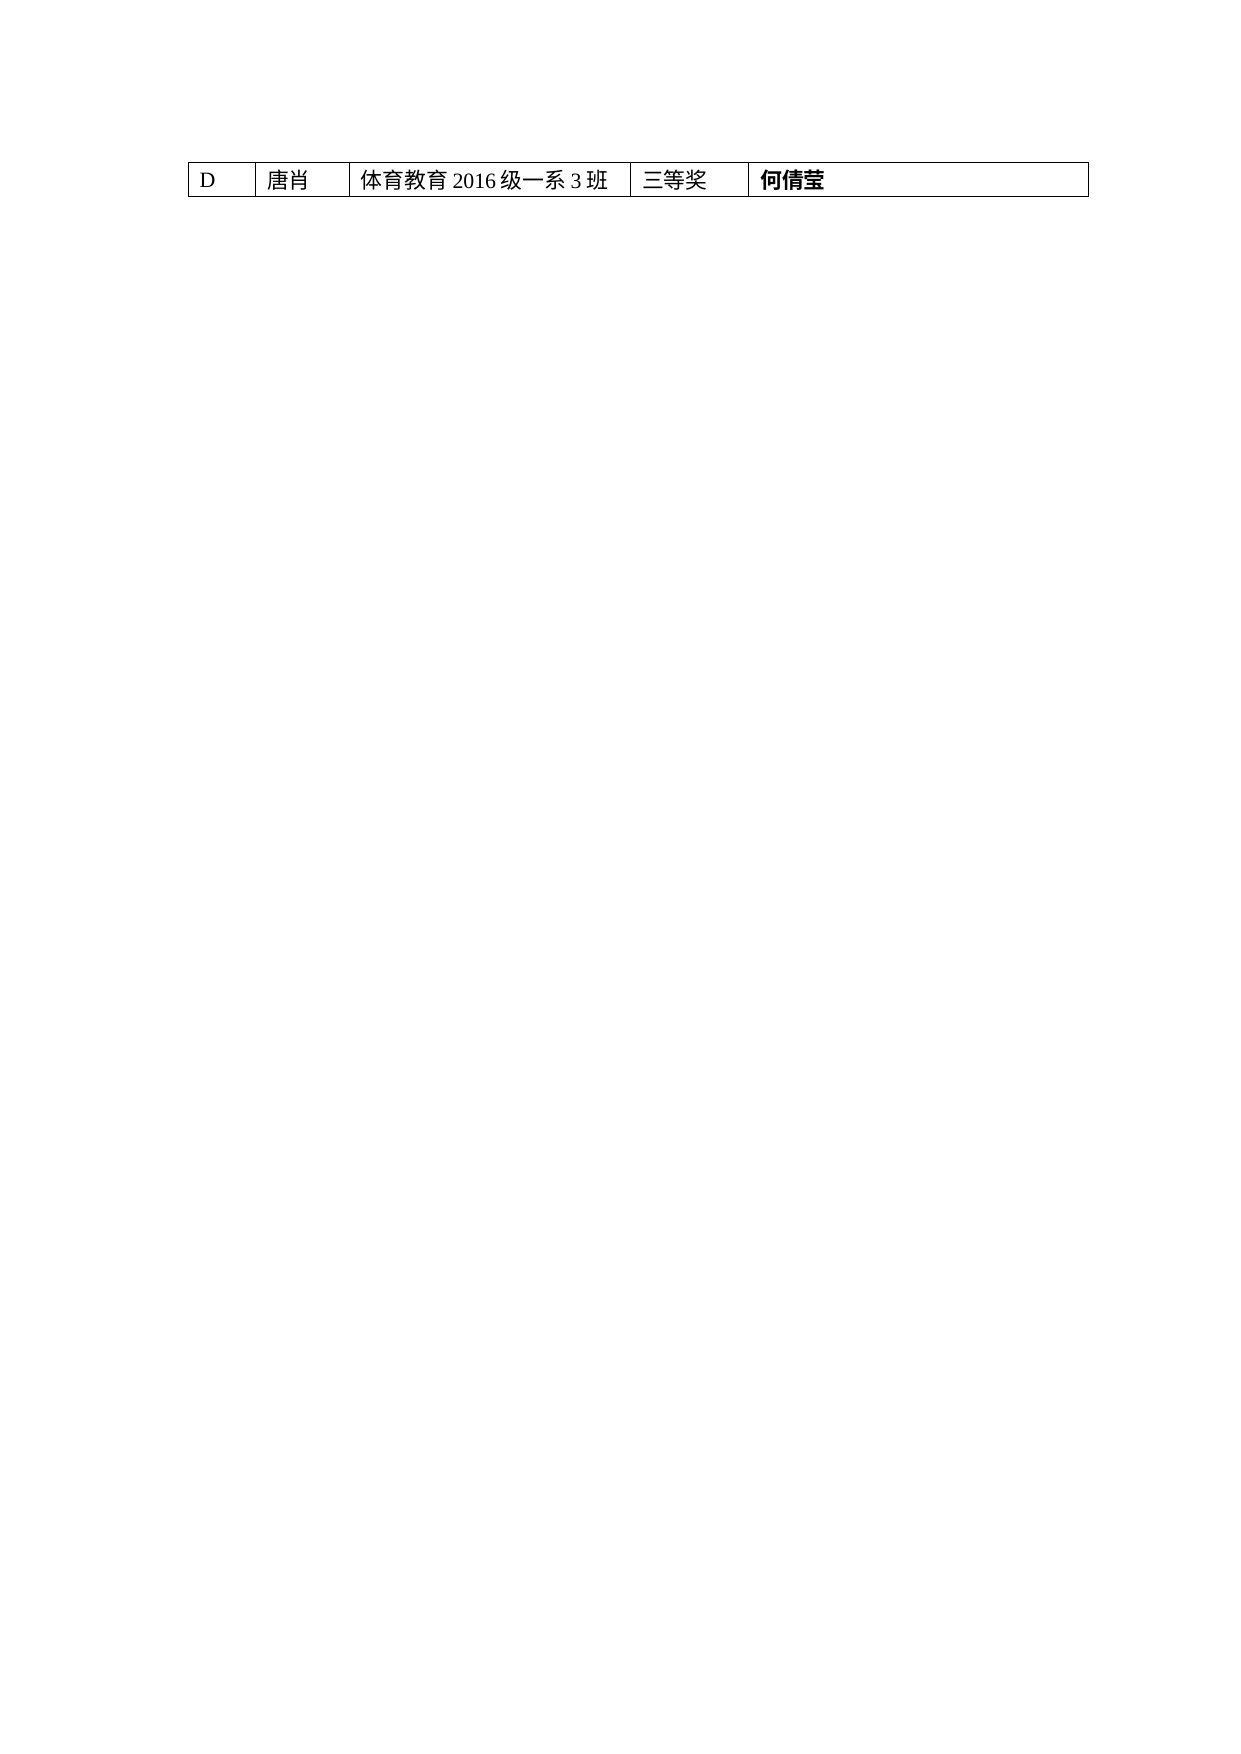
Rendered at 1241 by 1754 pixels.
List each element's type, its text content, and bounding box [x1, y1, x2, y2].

table_cell 唐肖 [256, 163, 349, 196]
table_cell 何倩莹 [749, 163, 1088, 196]
table_cell 三等奖 [631, 163, 748, 196]
table_cell 体育教育2016级一系3班 [350, 163, 630, 196]
table_cell D [189, 163, 255, 196]
